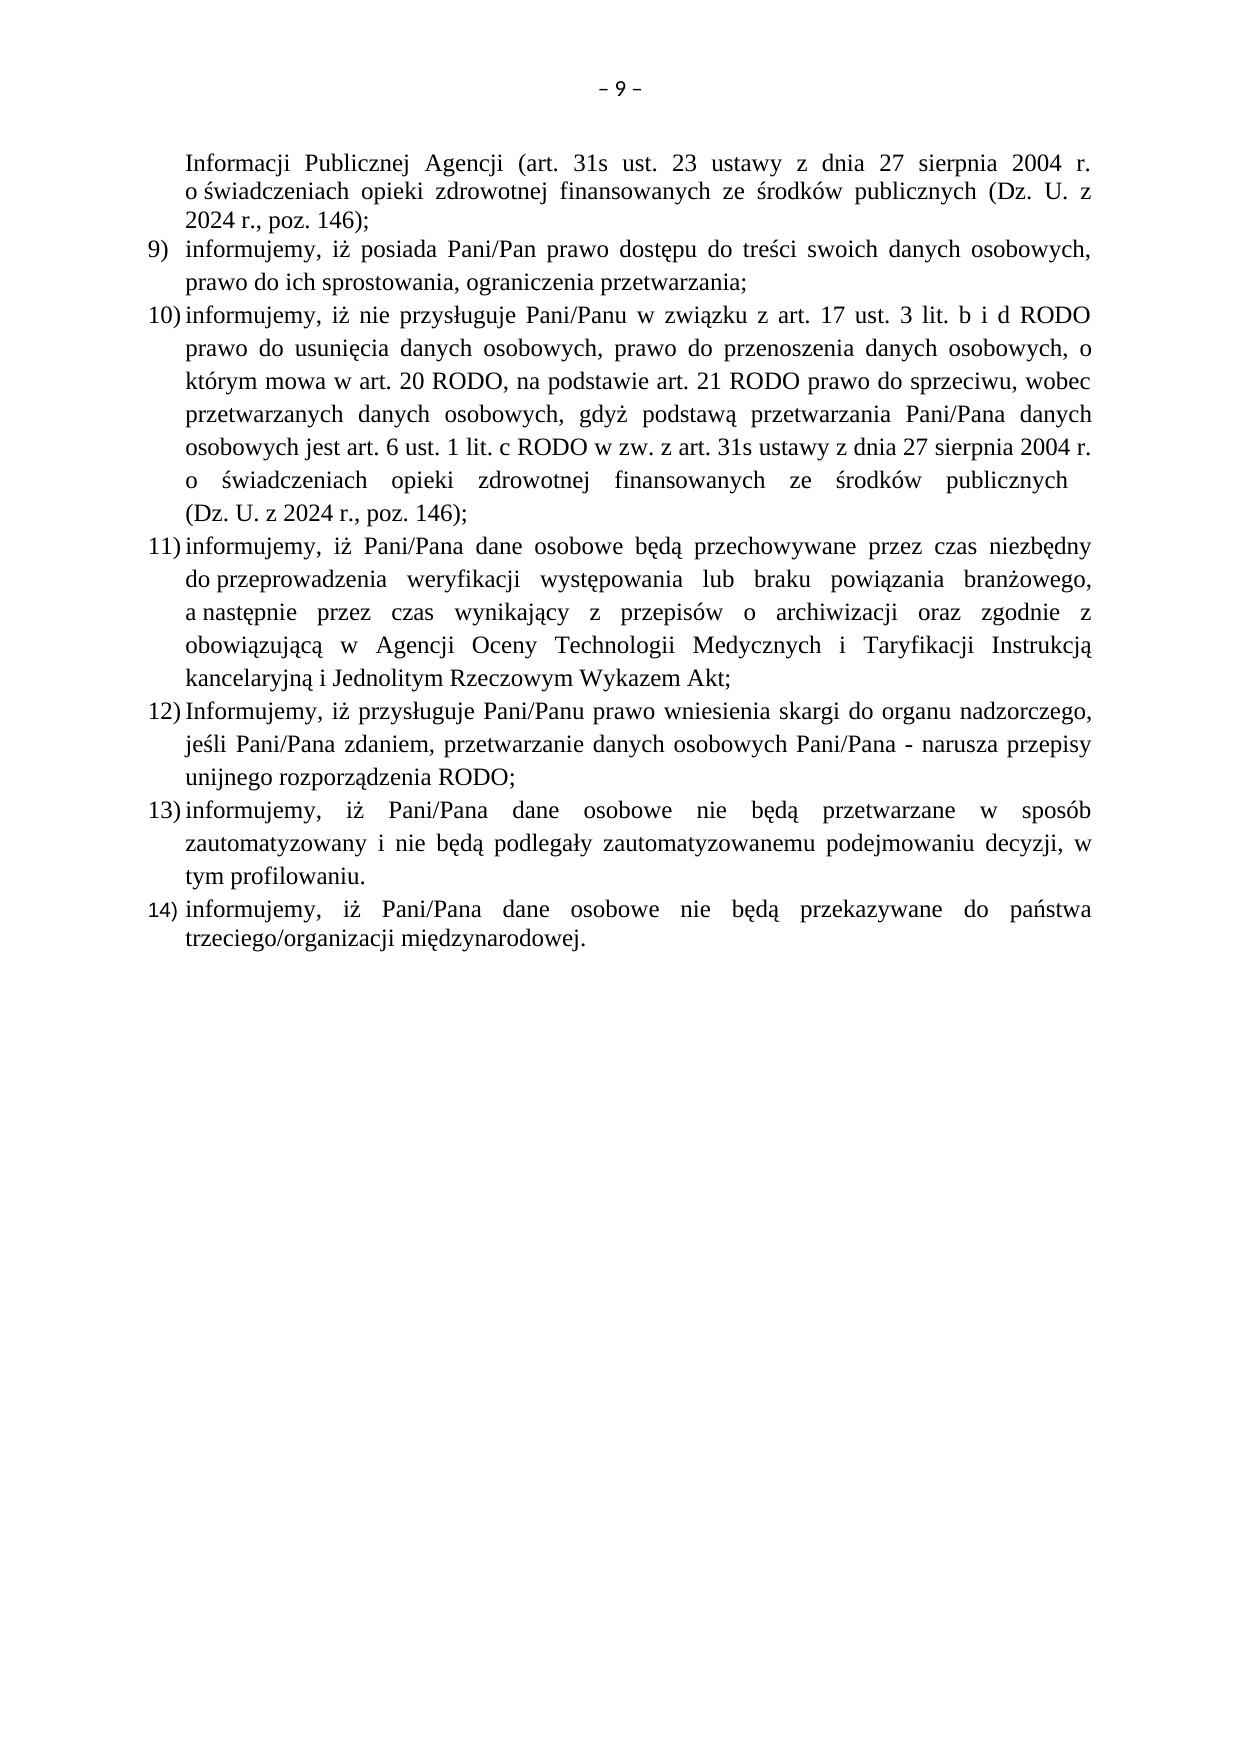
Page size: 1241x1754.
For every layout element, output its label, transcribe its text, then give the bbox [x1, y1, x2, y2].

list informujemy, iż Pani/Pana dane osobowe nie będą przetwarzane w sposób zautomatyzowany i nie będą podlegały zautomatyzowanemu podejmowaniu decyzji, w tym profilowaniu. [148, 795, 1093, 890]
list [148, 148, 1093, 234]
list informujemy, iż posiada Pani/Pan prawo dostępu do treści swoich danych osobowych, prawo do ich sprostowania, ograniczenia przetwarzania; [148, 234, 1093, 296]
list informujemy, iż Pani/Pana dane osobowe nie będą przekazywane do państwa trzeciego/organizacji międzynarodowej. [148, 894, 1093, 952]
list informujemy, iż Pani/Pana dane osobowe będą przechowywane przez czas niezbędny do przeprowadzenia weryfikacji występowania lub braku powiązania branżowego, a następnie przez czas wynikający z przepisów o archiwizacji oraz zgodnie z obowiązującą w Agencji Oceny Technologii Medycznych i Taryfikacji Instrukcją kancelaryjną i Jednolitym Rzeczowym Wykazem Akt; [148, 531, 1093, 692]
list Informujemy, iż przysługuje Pani/Panu prawo wniesienia skargi do organu nadzorczego, jeśli Pani/Pana zdaniem, przetwarzanie danych osobowych Pani/Pana - narusza przepisy unijnego rozporządzenia RODO; [148, 696, 1093, 791]
list informujemy, iż nie przysługuje Pani/Panu w związku z art. 17 ust. 3 lit. b i d RODO prawo do usunięcia danych osobowych, prawo do przenoszenia danych osobowych, o którym mowa w art. 20 RODO, na podstawie art. 21 RODO prawo do sprzeciwu, wobec przetwarzanych danych osobowych, gdyż podstawą przetwarzania Pani/Pana danych osobowych jest art. 6 ust. 1 lit. c RODO w zw. z art. 31s ustawy z dnia 27 sierpnia 2004 r. o świadczeniach opieki zdrowotnej finansowanych ze środków publicznych (Dz. U. z 2024 r., poz. 146); [148, 300, 1093, 527]
